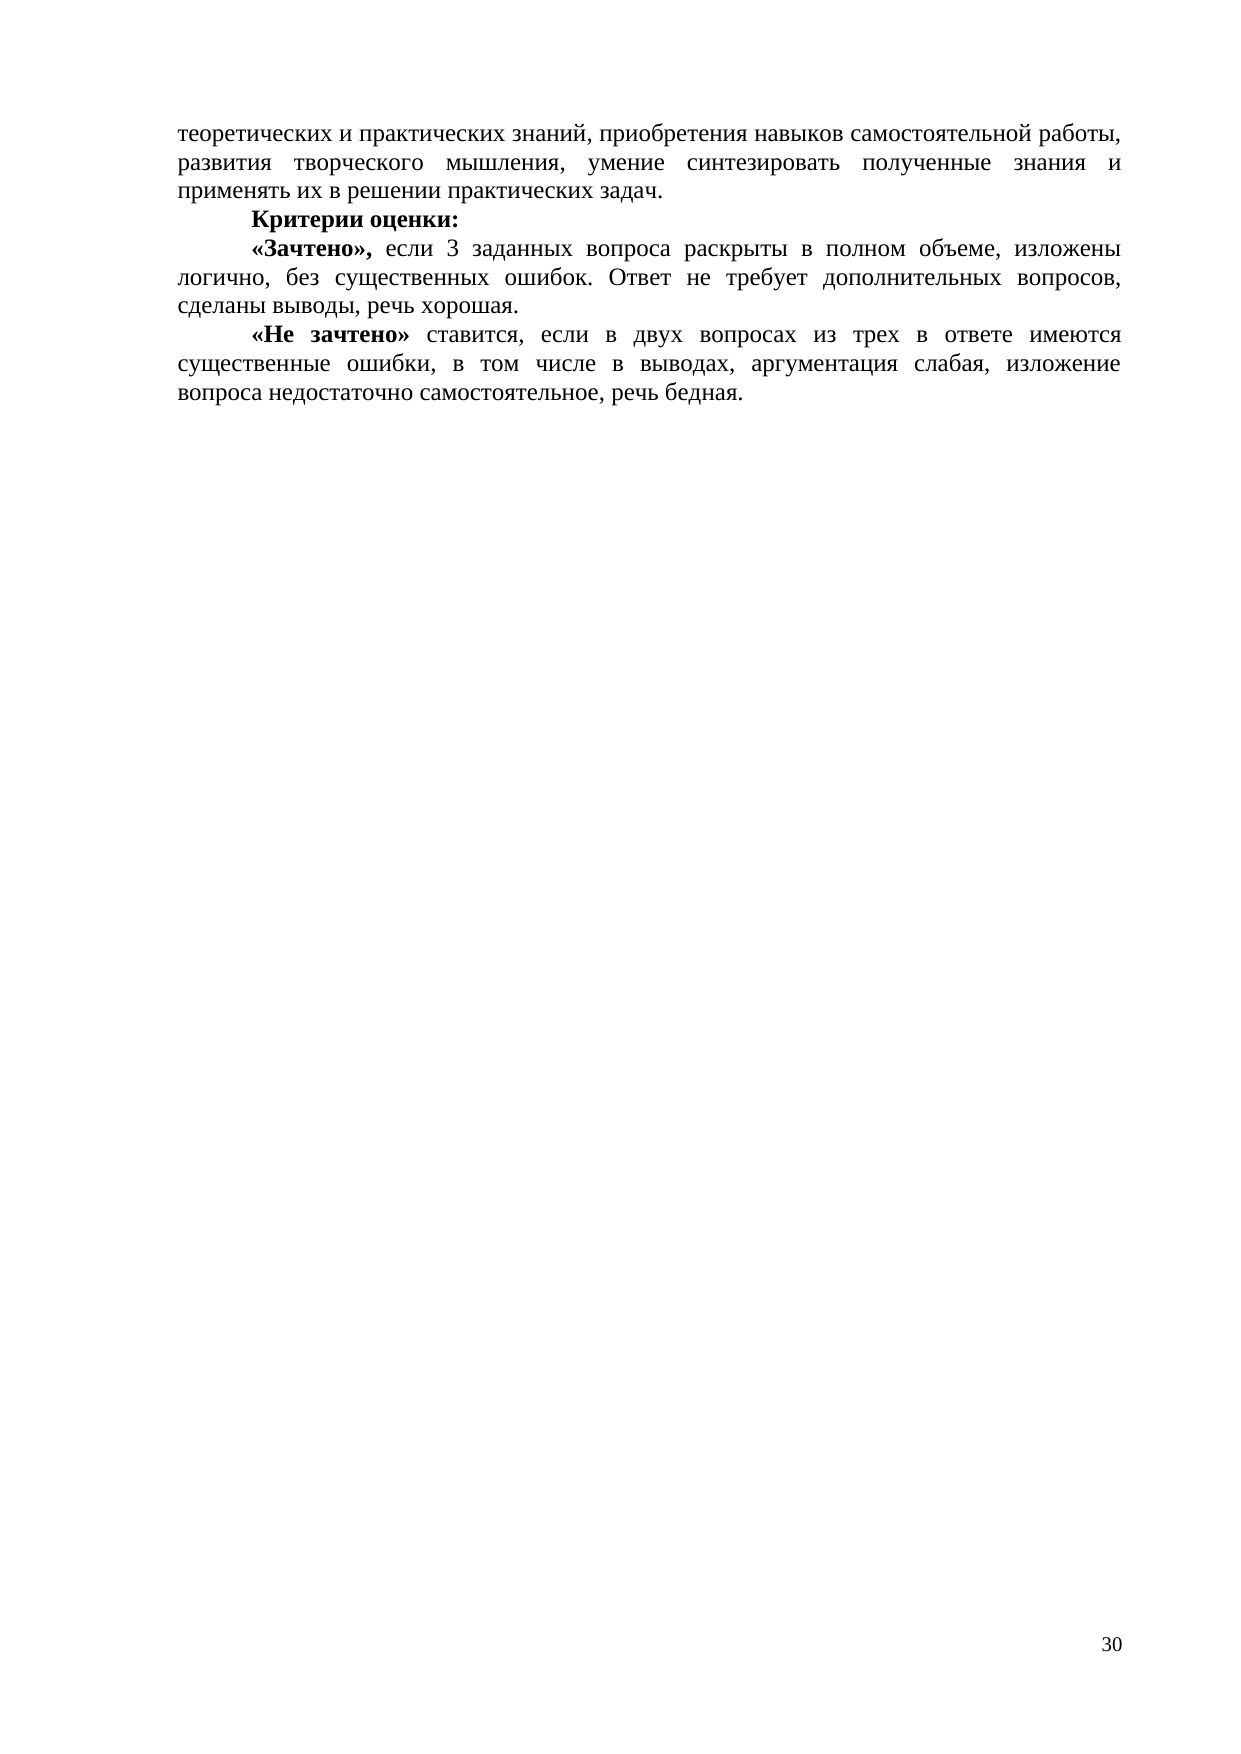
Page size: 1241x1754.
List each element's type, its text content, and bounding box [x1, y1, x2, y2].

text «Не зачтено» ставится, если в двух вопросах из трех в ответе имеются существенные ошибки, в том числе в выводах, аргументация слабая, изложение вопроса недостаточно самостоятельное, речь бедная. [177, 319, 1122, 406]
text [177, 118, 1122, 204]
text «Зачтено», если 3 заданных вопроса раскрыты в полном объеме, изложены логично, без существенных ошибок. Ответ не требует дополнительных вопросов, сделаны выводы, речь хорошая. [177, 233, 1122, 319]
text Критерии оценки: [177, 204, 1122, 233]
